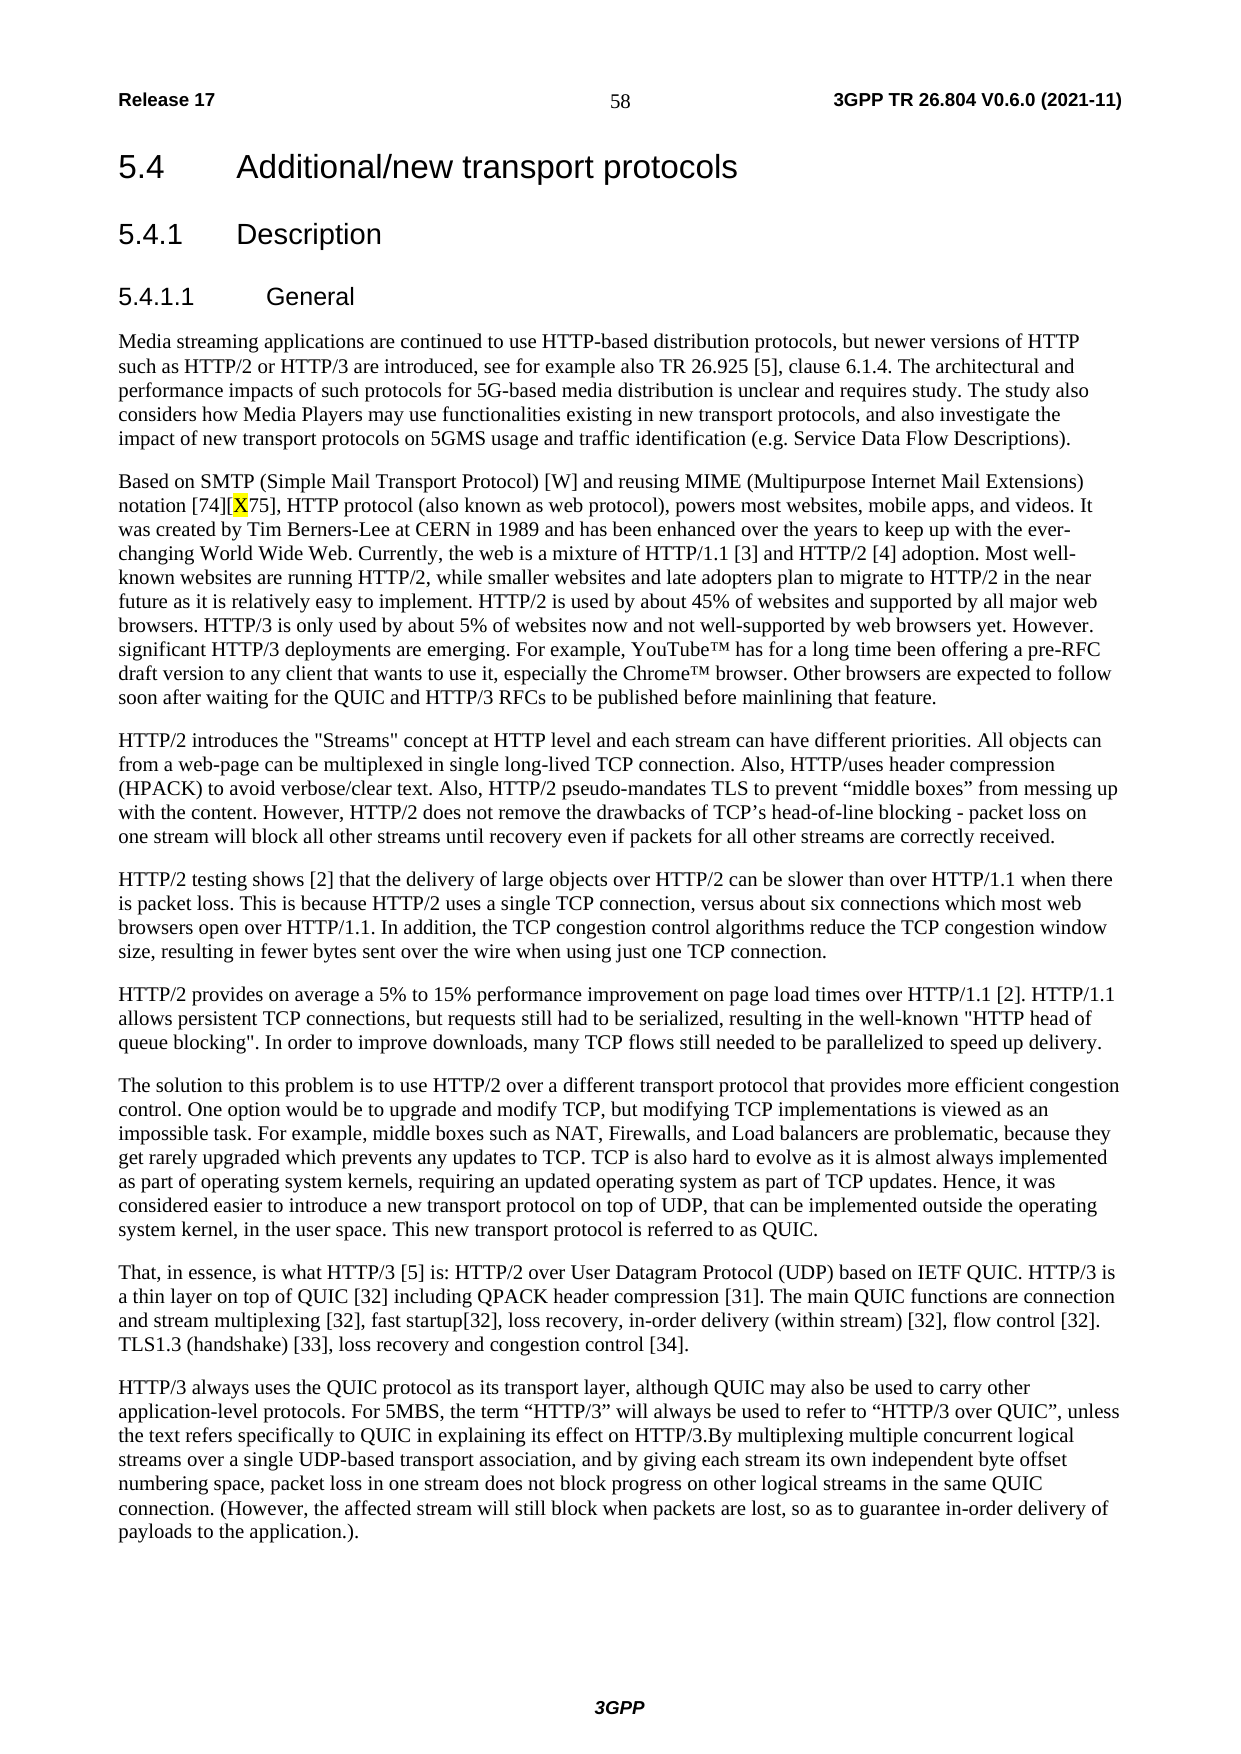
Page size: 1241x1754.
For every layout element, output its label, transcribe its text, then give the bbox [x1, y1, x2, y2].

text The solution to this problem is to use HTTP/2 over a different transport protocol that provides more efficient congestion control. One option would be to upgrade and modify TCP, but modifying TCP implementations is viewed as an impossible task. For example, middle boxes such as NAT, Firewalls, and Load balancers are problematic, because they get rarely upgraded which prevents any updates to TCP. TCP is also hard to evolve as it is almost always implemented as part of operating system kernels, requiring an updated operating system as part of TCP updates. Hence, it was considered easier to introduce a new transport protocol on top of UDP, that can be implemented outside the operating system kernel, in the user space. This new transport protocol is referred to as QUIC. [118, 1073, 1122, 1241]
text That, in essence, is what HTTP/3 [5] is: HTTP/2 over User Datagram Protocol (UDP) based on IETF QUIC. HTTP/3 is a thin layer on top of QUIC [32] including QPACK header compression [31]. The main QUIC functions are connection and stream multiplexing [32], fast startup[32], loss recovery, in-order delivery (within stream) [32], flow control [32]. TLS1.3 (handshake) [33], loss recovery and congestion control [34]. [118, 1260, 1122, 1356]
text HTTP/2 introduces the "Streams" concept at HTTP level and each stream can have different priorities. All objects can from a web-page can be multiplexed in single long-lived TCP connection. Also, HTTP/uses header compression (HPACK) to avoid verbose/clear text. Also, HTTP/2 pseudo-mandates TLS to prevent “middle boxes” from messing up with the content. However, HTTP/2 does not remove the drawbacks of TCP’s head-of-line blocking - packet loss on one stream will block all other streams until recovery even if packets for all other streams are correctly received. [118, 728, 1122, 848]
text Based on [], HTTP protocol (also known as web protocol), powers most websites, mobile apps, and videos. It was created by Tim Berners-Lee at CERN in 1989 and has been enhanced over the years to keep up with the ever-changing World Wide Web. Currently, the web is a mixture of HTTP/1.1 [3] and HTTP/2 [4] adoption. Most well-known websites are running HTTP/2, while smaller websites and late adopters plan to migrate to HTTP/2 in the near future as it is relatively easy to implement. HTTP/2 is used by about 45% of websites and supported by all major web browsers. HTTP/3 is only used by about 5% of websites now and not well-supported by web browsers yet. However. significant HTTP/3 deployments are emerging. For example, YouTube™ has for a long time been offering a pre-RFC draft version to any client that wants to use it, especially the Chrome™ browser. Other browsers are expected to follow soon after waiting for the QUIC and HTTP/3 RFCs to be published before mainlining that feature. [118, 468, 1122, 709]
subtitle 5.4.1.1 General [118, 282, 1122, 311]
text Media streaming applications are continued to use HTTP-based distribution protocols, but newer versions of HTTP such as HTTP/2 or HTTP/3 are introduced, see for example also TR 26.925 [5], clause 6.1.4. The architectural and performance impacts of such protocols for 5G-based media distribution is unclear and requires study. The study also considers how Media Players may use functionalities existing in new transport protocols, and also investigate the impact of new transport protocols on 5GMS usage and traffic identification (e.g. Service Data Flow Descriptions). [118, 329, 1122, 450]
subtitle 5.4 Additional/new transport protocols [118, 147, 1122, 186]
text HTTP/3 always uses the QUIC protocol as its transport layer, although QUIC may also be used to carry other application-level protocols. For 5MBS, the term “HTTP/3” will always be used to refer to “HTTP/3 over QUIC”, unless the text refers specifically to QUIC in explaining its effect on HTTP/3.By multiplexing multiple concurrent logical streams over a single UDP-based transport association, and by giving each stream its own independent byte offset numbering space, packet loss in one stream does not block progress on other logical streams in the same QUIC connection. (However, the affected stream will still block when packets are lost, so as to guarantee in-order delivery of payloads to the application.). [118, 1375, 1122, 1543]
text HTTP/2 testing shows [2] that the delivery of large objects over HTTP/2 can be slower than over HTTP/1.1 when there is packet loss. This is because HTTP/2 uses a single TCP connection, versus about six connections which most web browsers open over HTTP/1.1. In addition, the TCP congestion control algorithms reduce the TCP congestion window size, resulting in fewer bytes sent over the wire when using just one TCP connection. [118, 867, 1122, 963]
text HTTP/2 provides on average a 5% to 15% performance improvement on page load times over HTTP/1.1 [2]. HTTP/1.1 allows persistent TCP connections, but requests still had to be serialized, resulting in the well-known "HTTP head of queue blocking". In order to improve downloads, many TCP flows still needed to be parallelized to speed up delivery. [118, 982, 1122, 1054]
subtitle 5.4.1 Description [118, 217, 1122, 251]
